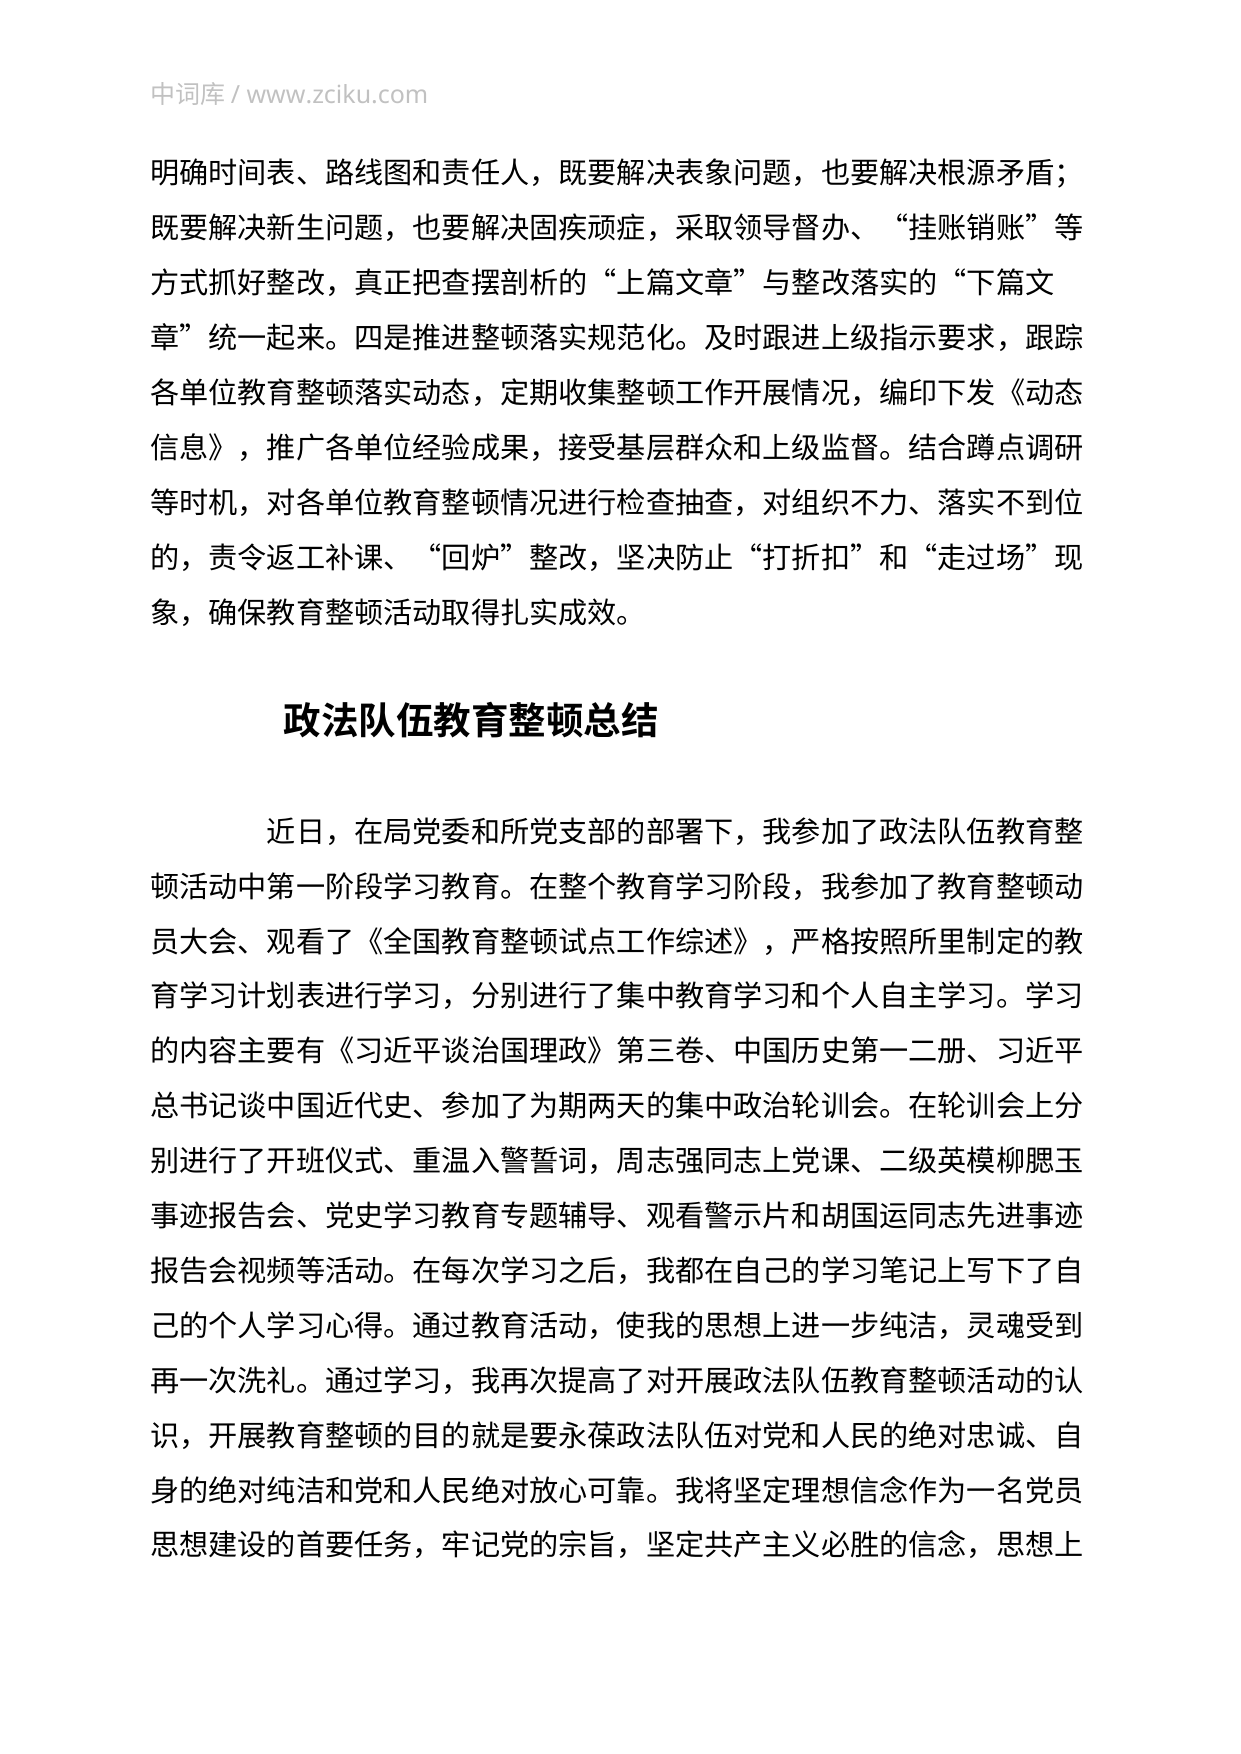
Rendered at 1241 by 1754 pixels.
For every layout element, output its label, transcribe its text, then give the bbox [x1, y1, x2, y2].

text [150, 808, 1090, 1564]
text 政法队伍教育整顿总结 [150, 691, 1090, 745]
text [150, 150, 1090, 631]
